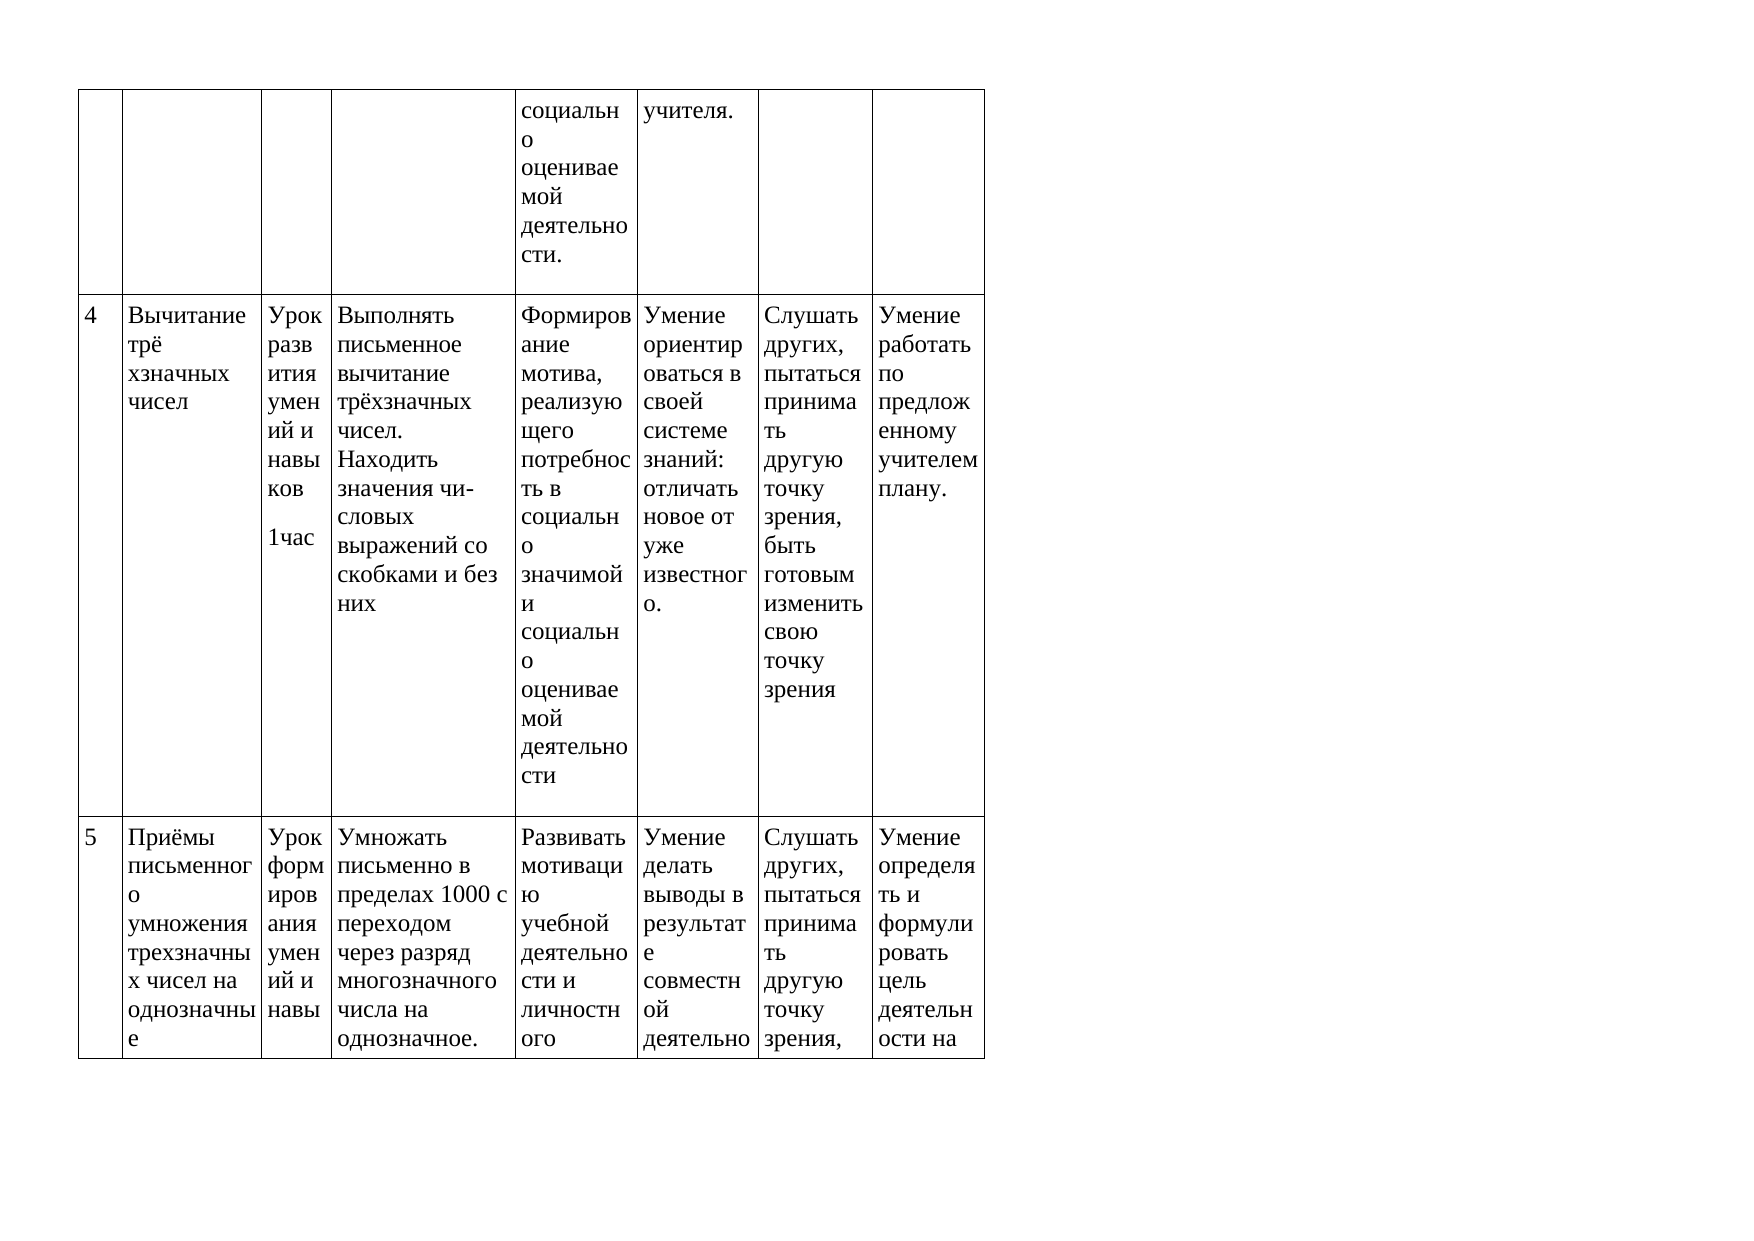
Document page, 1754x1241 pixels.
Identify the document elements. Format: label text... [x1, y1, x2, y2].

table_cell Урок развития умений и навыков 1час [262, 295, 331, 816]
table_cell Умение работать по предложенному учителем плану. [873, 295, 984, 816]
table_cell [759, 90, 872, 294]
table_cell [759, 817, 872, 1057]
table_cell 4 [79, 295, 122, 816]
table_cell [873, 90, 984, 294]
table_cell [332, 817, 515, 1057]
table_cell 3 [79, 90, 122, 294]
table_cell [516, 817, 637, 1057]
table_cell Умение ориентироваться в своей системе знаний: отличать новое от уже известного. [638, 295, 758, 816]
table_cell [123, 90, 261, 294]
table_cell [262, 817, 331, 1057]
table_cell Вычитание трёхзначных чисел [123, 295, 261, 816]
table_cell 5 [79, 817, 122, 1057]
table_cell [638, 817, 758, 1057]
table_cell Слушать других, пытаться принимать другую точку зрения, быть готовым изменить свою точку зрения [759, 295, 872, 816]
table_cell Формирование мотива, реализующего потребность в социально значимой и социально оцениваемой деятельности [516, 295, 637, 816]
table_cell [873, 817, 984, 1057]
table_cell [262, 90, 331, 294]
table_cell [123, 817, 261, 1057]
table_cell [516, 90, 637, 294]
table_cell Выполнять письменное вычитание трёхзначных чисел. Находить значения числовых выражений со скобками и без них [332, 295, 515, 816]
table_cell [332, 90, 515, 294]
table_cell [638, 90, 758, 294]
